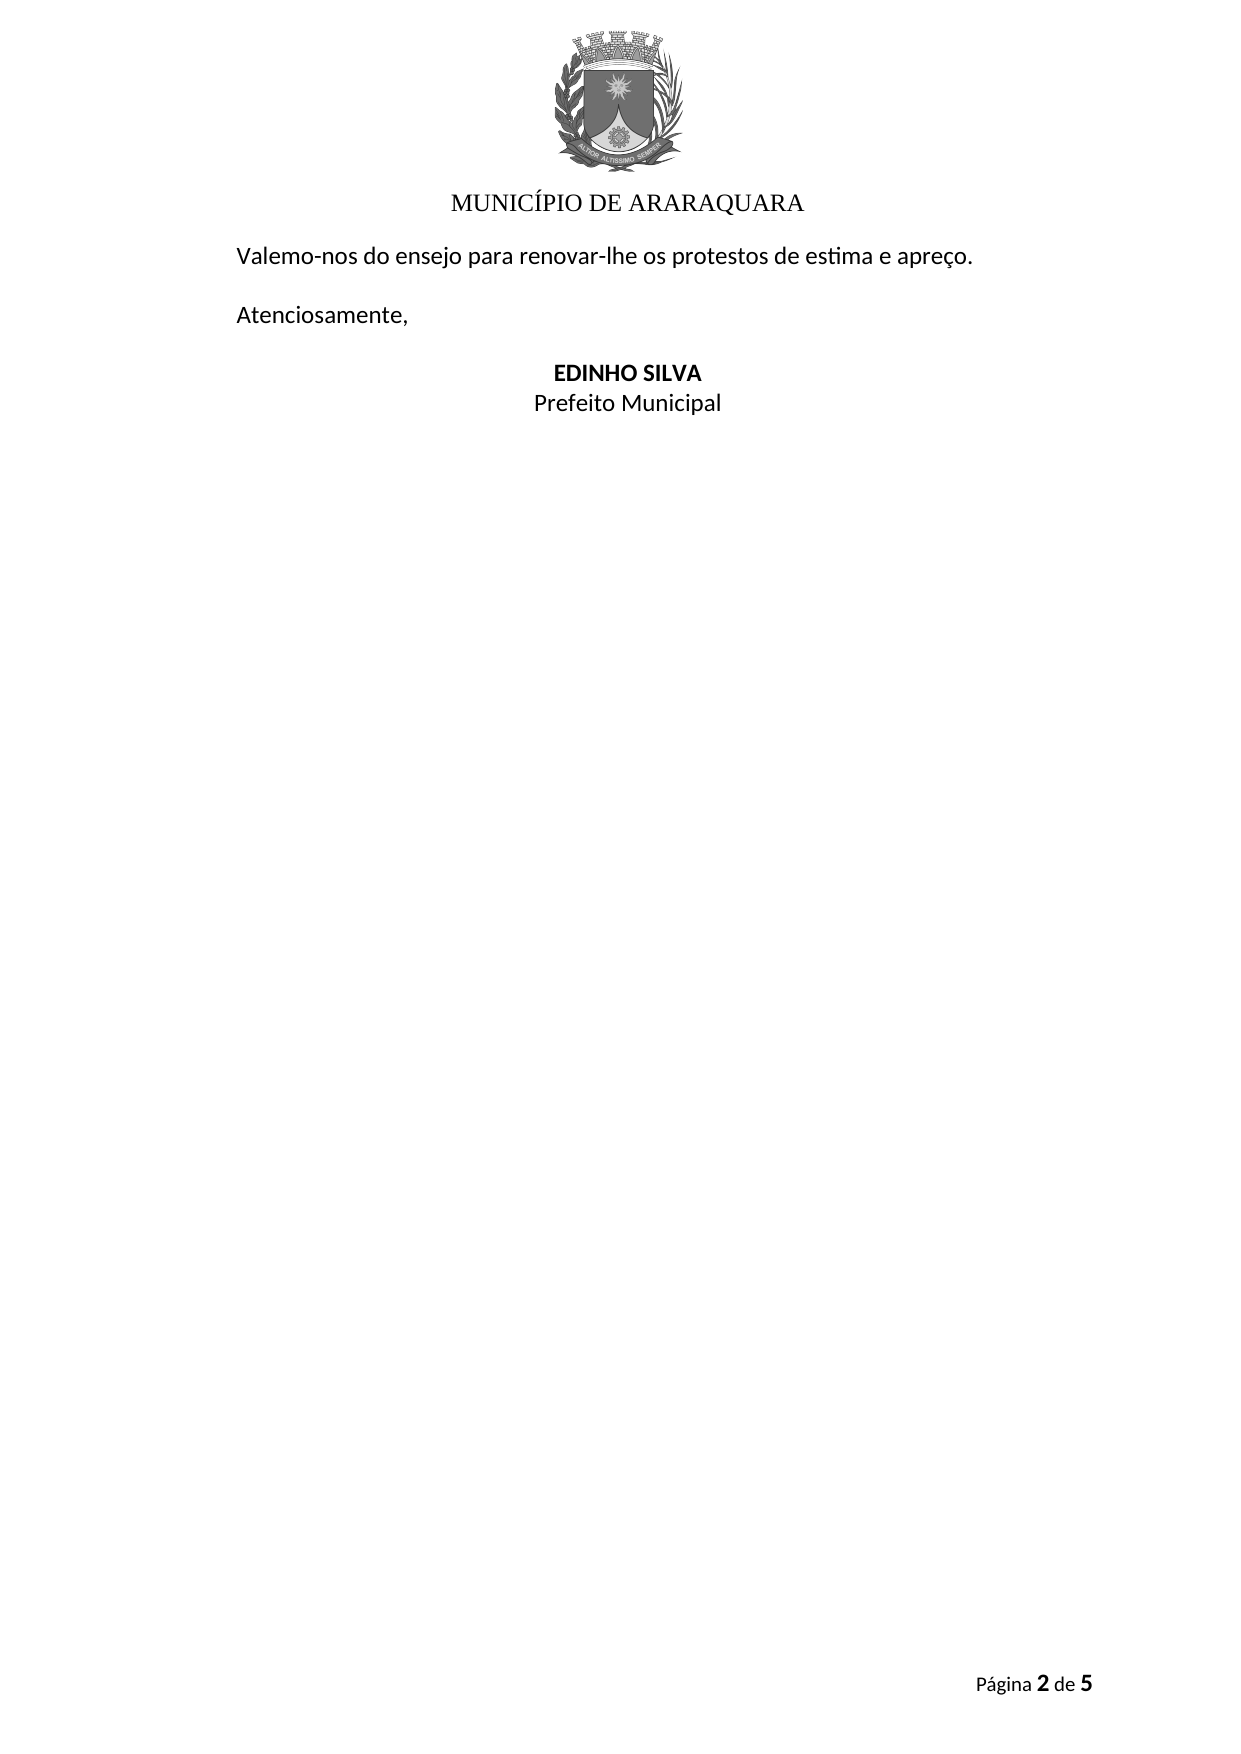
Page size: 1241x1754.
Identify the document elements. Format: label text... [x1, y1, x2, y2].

text Prefeito Municipal [162, 387, 1093, 418]
text Atenciosamente, [162, 299, 1093, 329]
text Valemo-nos do ensejo para renovar-lhe os protestos de estima e apreço. [162, 241, 1093, 271]
text EDINHO SILVA [162, 357, 1093, 387]
